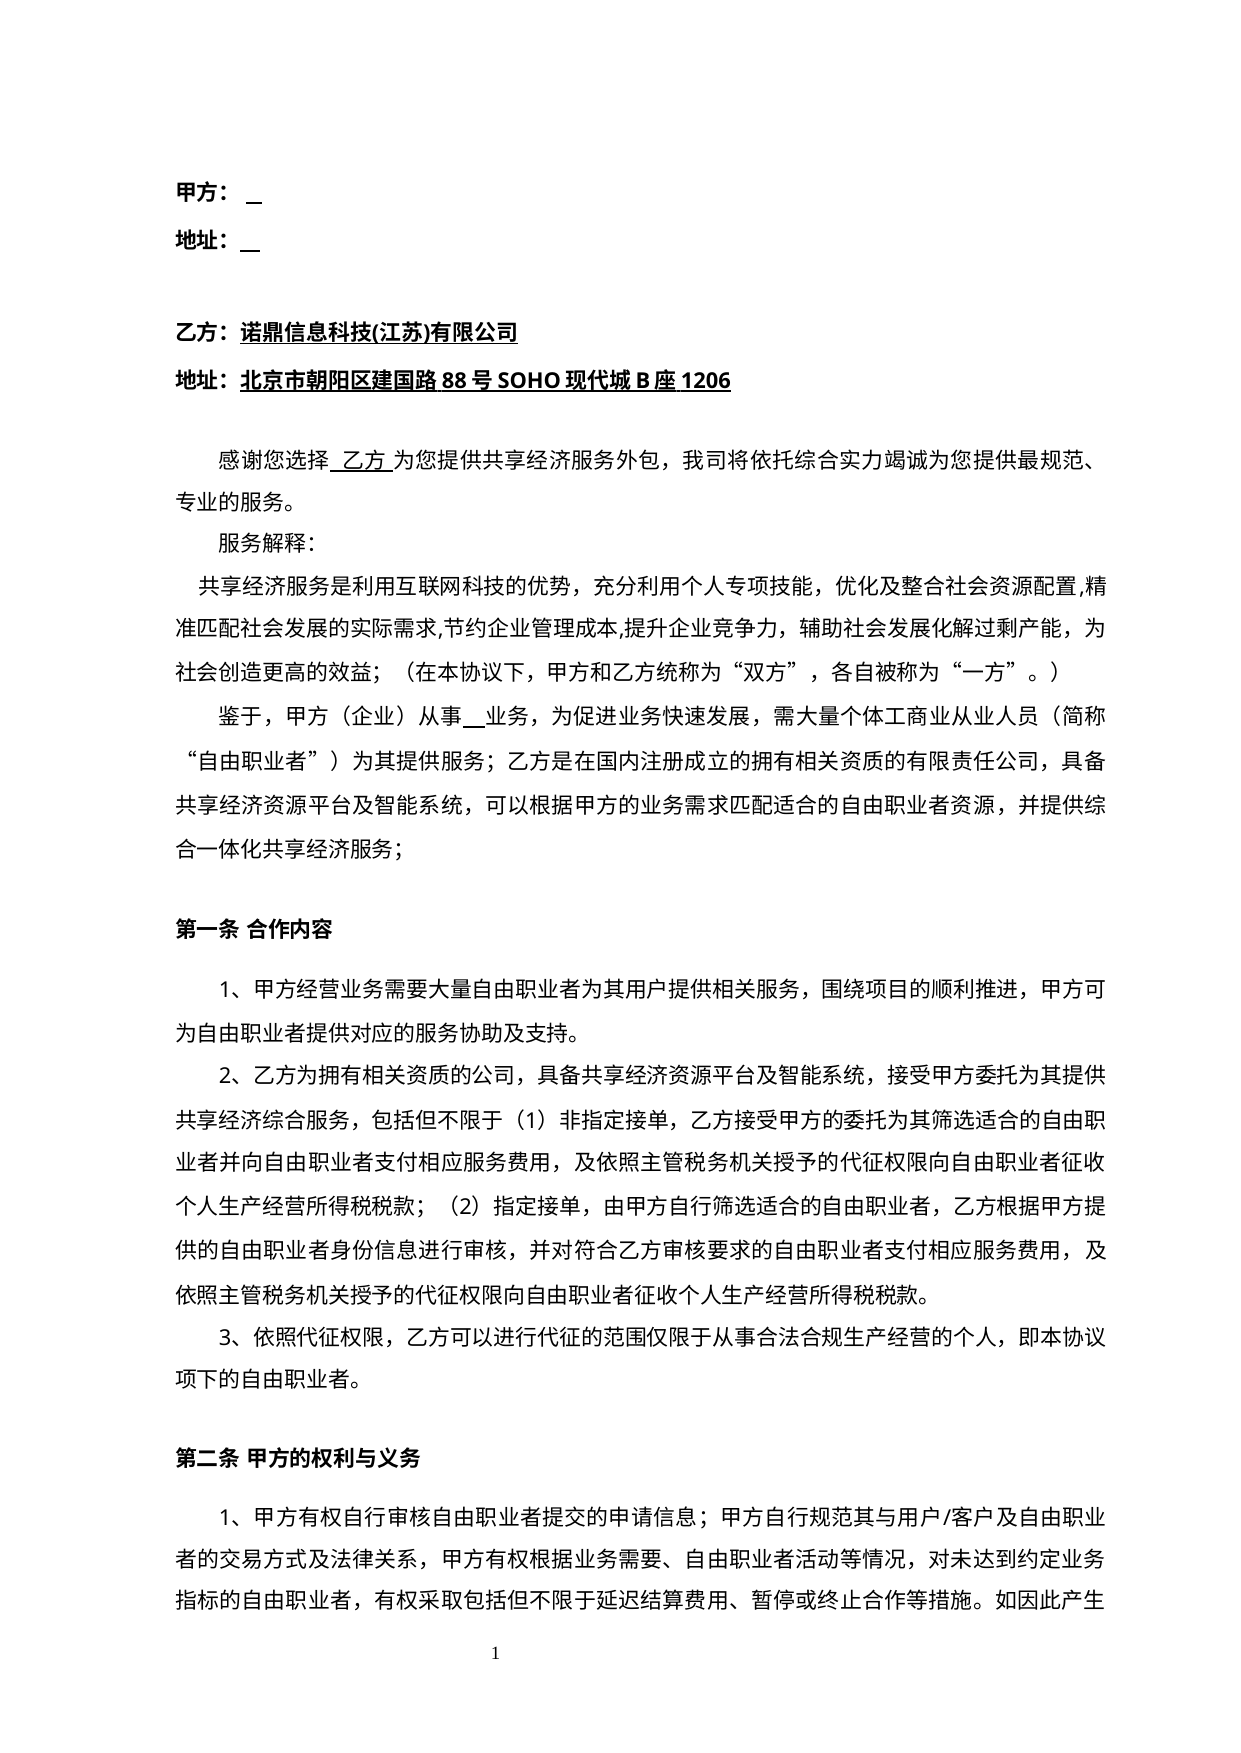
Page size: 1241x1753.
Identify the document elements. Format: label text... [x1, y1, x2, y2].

text 服务解释： [175, 528, 1107, 558]
text 1、甲方经营业务需要大量自由职业者为其用户提供相关服务，围绕项目的顺利推进，甲方可为自由职业者提供对应的服务协助及支持。 [175, 972, 1107, 1048]
text 共享经济服务是利用互联网科技的优势，充分利用个人专项技能，优化及整合社会资源配置,精准匹配社会发展的实际需求,节约企业管理成本,提升企业竞争力，辅助社会发展化解过剩产能，为社会创造更高的效益；（在本协议下，甲方和乙方统称为“双方”，各自被称为“一方”。） [175, 571, 1107, 687]
text 地址：北京市朝阳区建国路88号SOHO现代城B座1206 [175, 363, 1107, 395]
text 乙方：诺鼎信息科技(江苏)有限公司 [175, 315, 1107, 347]
text 第二条 甲方的权利与义务 [175, 1443, 1107, 1473]
text 地址： [175, 225, 1107, 255]
text 甲方： [175, 177, 1107, 207]
text 第一条 合作内容 [175, 914, 1107, 944]
text 鉴于，甲方（企业）从事 业务，为促进业务快速发展，需大量个体工商业从业人员（简称“自由职业者”）为其提供服务；乙方是在国内注册成立的拥有相关资质的有限责任公司，具备共享经济资源平台及智能系统，可以根据甲方的业务需求匹配适合的自由职业者资源，并提供综合一体化共享经济服务； [175, 699, 1107, 864]
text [175, 1500, 1107, 1615]
text 2、乙方为拥有相关资质的公司，具备共享经济资源平台及智能系统，接受甲方委托为其提供共享经济综合服务，包括但不限于（1）非指定接单，乙方接受甲方的委托为其筛选适合的自由职业者并向自由职业者支付相应服务费用，及依照主管税务机关授予的代征权限向自由职业者征收个人生产经营所得税税款；（2）指定接单，由甲方自行筛选适合的自由职业者，乙方根据甲方提供的自由职业者身份信息进行审核，并对符合乙方审核要求的自由职业者支付相应服务费用，及依照主管税务机关授予的代征权限向自由职业者征收个人生产经营所得税税款。 [175, 1061, 1107, 1309]
text 3、依照代征权限，乙方可以进行代征的范围仅限于从事合法合规生产经营的个人，即本协议项下的自由职业者。 [175, 1322, 1107, 1394]
text 感谢您选择 乙方 为您提供共享经济服务外包，我司将依托综合实力竭诚为您提供最规范、专业的服务。 [175, 445, 1107, 516]
